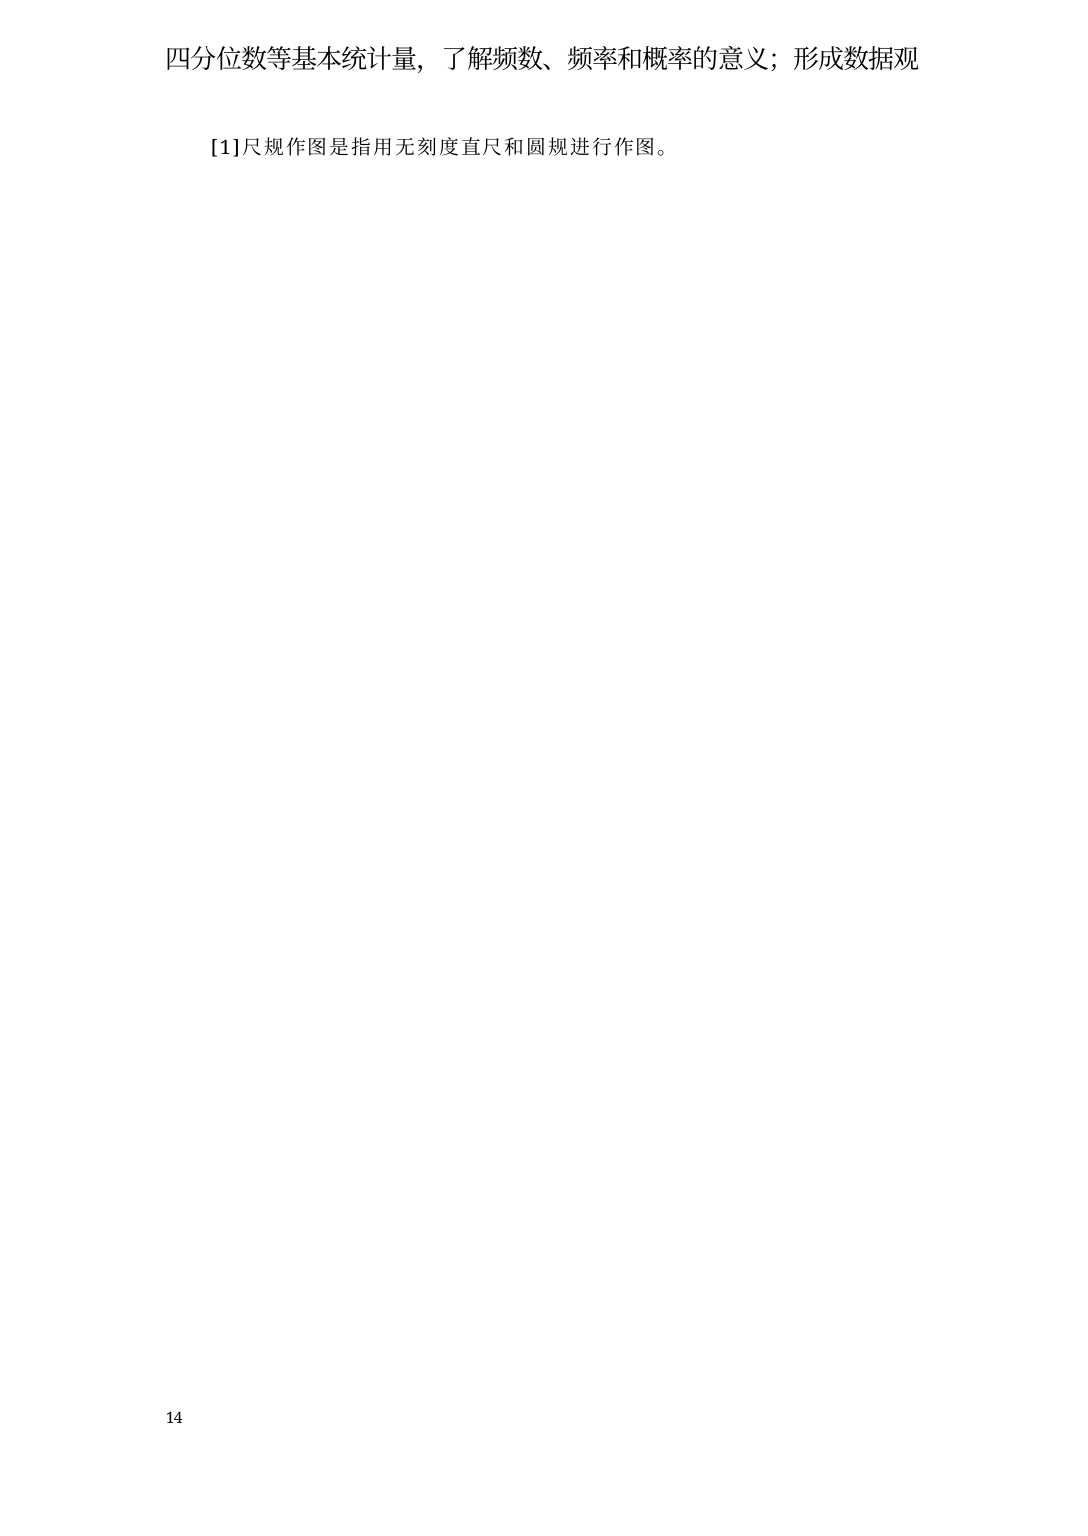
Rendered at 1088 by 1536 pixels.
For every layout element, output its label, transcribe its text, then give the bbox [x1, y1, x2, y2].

text 四分位数等基本统计量，了解频数、频率和概率的意义；形成数据观 [166, 42, 930, 76]
text [1]尺规作图是指用无刻度直尺和圆规进行作图。 [210, 134, 930, 160]
